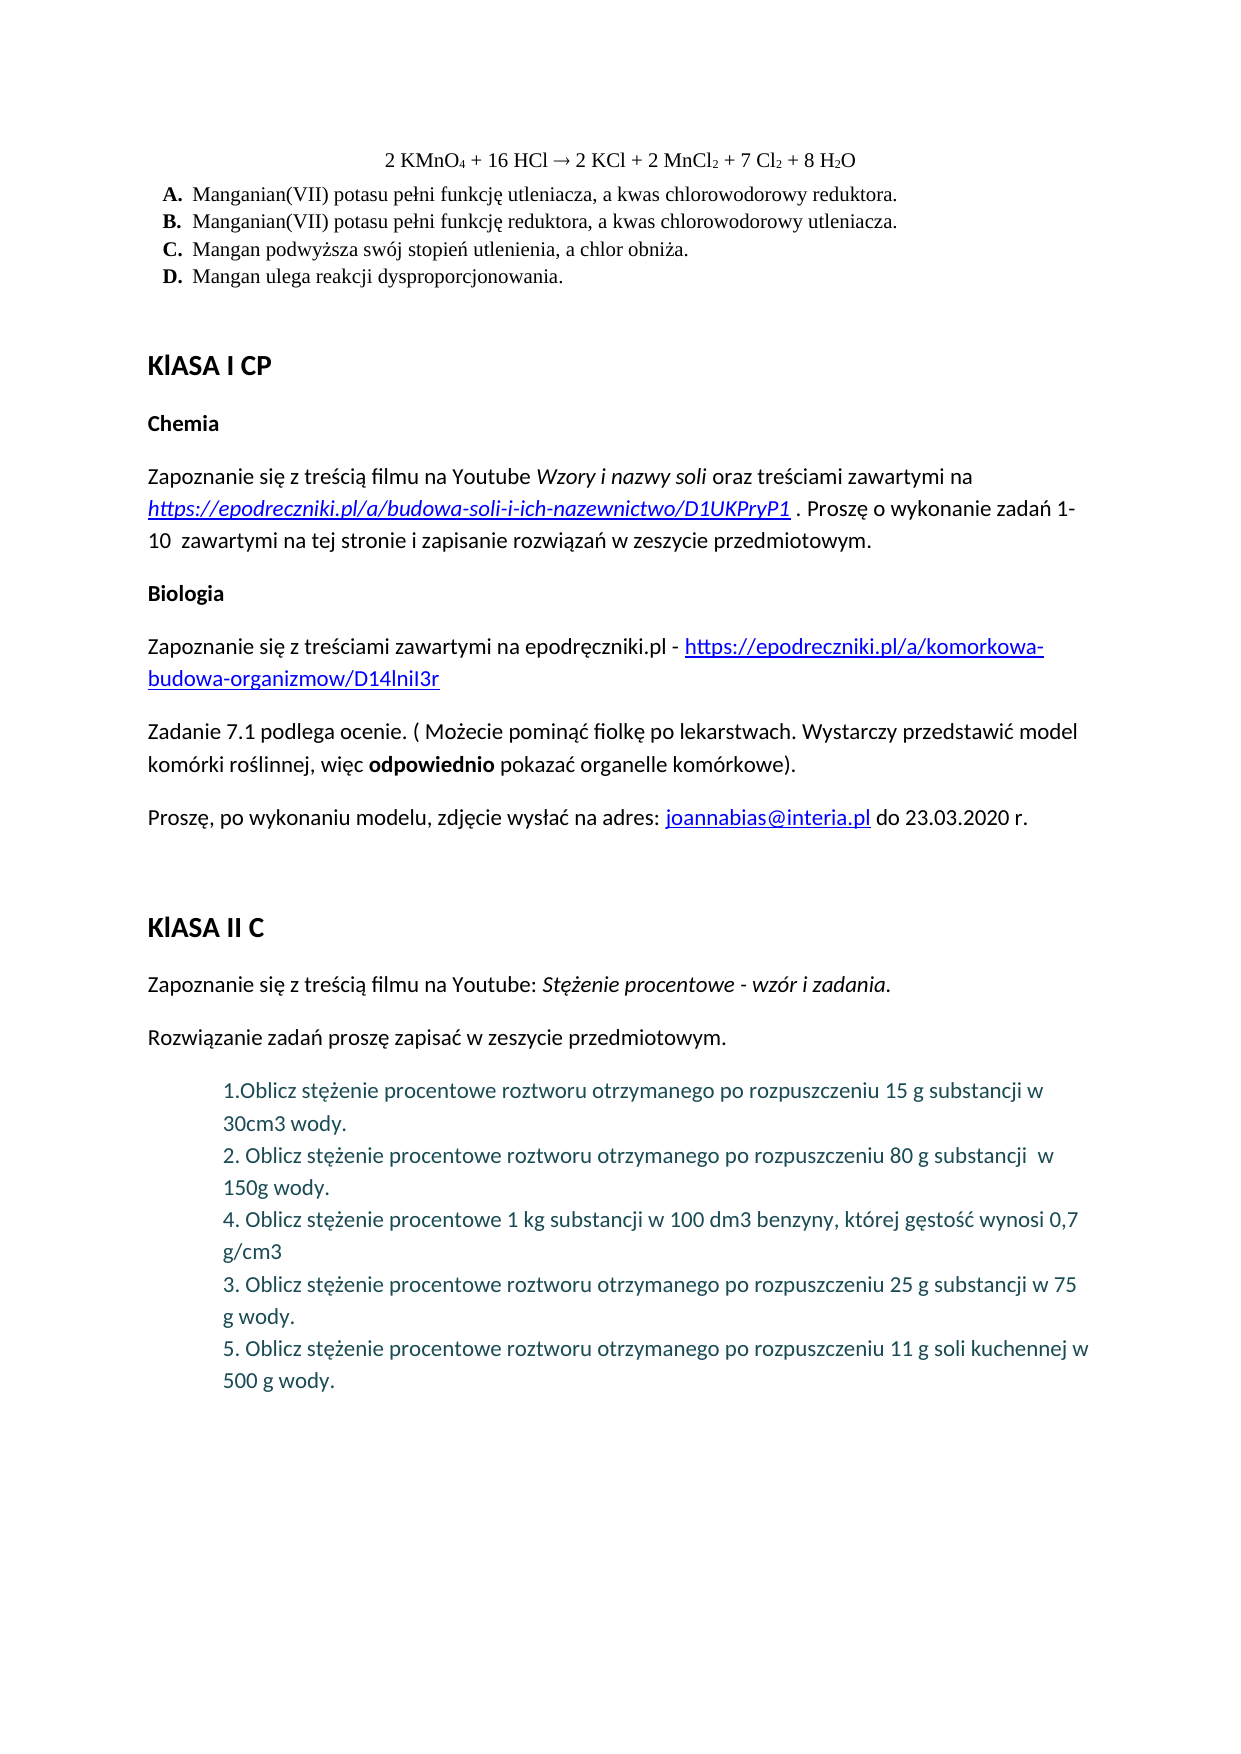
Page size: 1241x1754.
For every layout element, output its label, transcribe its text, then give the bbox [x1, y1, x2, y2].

text Zapoznanie się z treścią filmu na Youtube: Stężenie procentowe - wzór i zadania. [148, 971, 1093, 998]
text Biologia [148, 579, 1093, 607]
text B. Manganian(VII) potasu pełni funkcję reduktora, a kwas chlorowodorowy utleniacza. [162, 209, 1093, 233]
text Proszę, po wykonaniu modelu, zdjęcie wysłać na adres: joannabias@interia.pl do 23.03.2020 r. [148, 803, 1093, 831]
text Chemia [148, 409, 1093, 437]
text Zapoznanie się z treściami zawartymi na epodręczniki.pl - https://epodreczniki.pl/a/komorkowa-budowa-organizmow/D14lniI3r [148, 632, 1093, 692]
text KlASA I CP [148, 347, 1093, 383]
text C. Mangan podwyższa swój stopień utlenienia, a chlor obniża. [162, 237, 1093, 261]
text Rozwiązanie zadań proszę zapisać w zeszycie przedmiotowym. [148, 1023, 1093, 1052]
text Zapoznanie się z treścią filmu na Youtube Wzory i nazwy soli oraz treściami zawartymi na https://epodreczniki.pl/a/budowa-soli-i-ich-nazewnictwo/D1UKPryP1 . Proszę o wykonanie zadań 1- 10 zawartymi na tej stronie i zapisanie rozwiązań w zeszycie przedmiotowym. [148, 462, 1093, 554]
list 1.Oblicz stężenie procentowe roztworu otrzymanego po rozpuszczeniu 15 g substancji w 30cm3 wody. 2. Oblicz stężenie procentowe roztworu otrzymanego po rozpuszczeniu 80 g substancji w 150g wody. 4. Oblicz stężenie procentowe 1 kg substancji w 100 dm3 benzyny, której gęstość wynosi 0,7 g/cm3 3. Oblicz stężenie procentowe roztworu otrzymanego po rozpuszczeniu 25 g substancji w 75 g wody. 5. Oblicz stężenie procentowe roztworu otrzymanego po rozpuszczeniu 11 g soli kuchennej w 500 g wody. [223, 1077, 1093, 1394]
text A. Manganian(VII) potasu pełni funkcję utleniacza, a kwas chlorowodorowy reduktora. [162, 181, 1093, 206]
text KlASA II C [148, 909, 1093, 944]
text Zadanie 7.1 podlega ocenie. ( Możecie pominąć fiolkę po lekarstwach. Wystarczy przedstawić model komórki roślinnej, więc odpowiednio pokazać organelle komórkowe). [148, 717, 1093, 778]
text 2 KMnO4 + 16 HCl 2 KCl + 2 MnCl2 + 7 Cl2 + 8 H2O [148, 148, 1093, 172]
text D. Mangan ulega reakcji dysproporcjonowania. [162, 264, 1093, 288]
